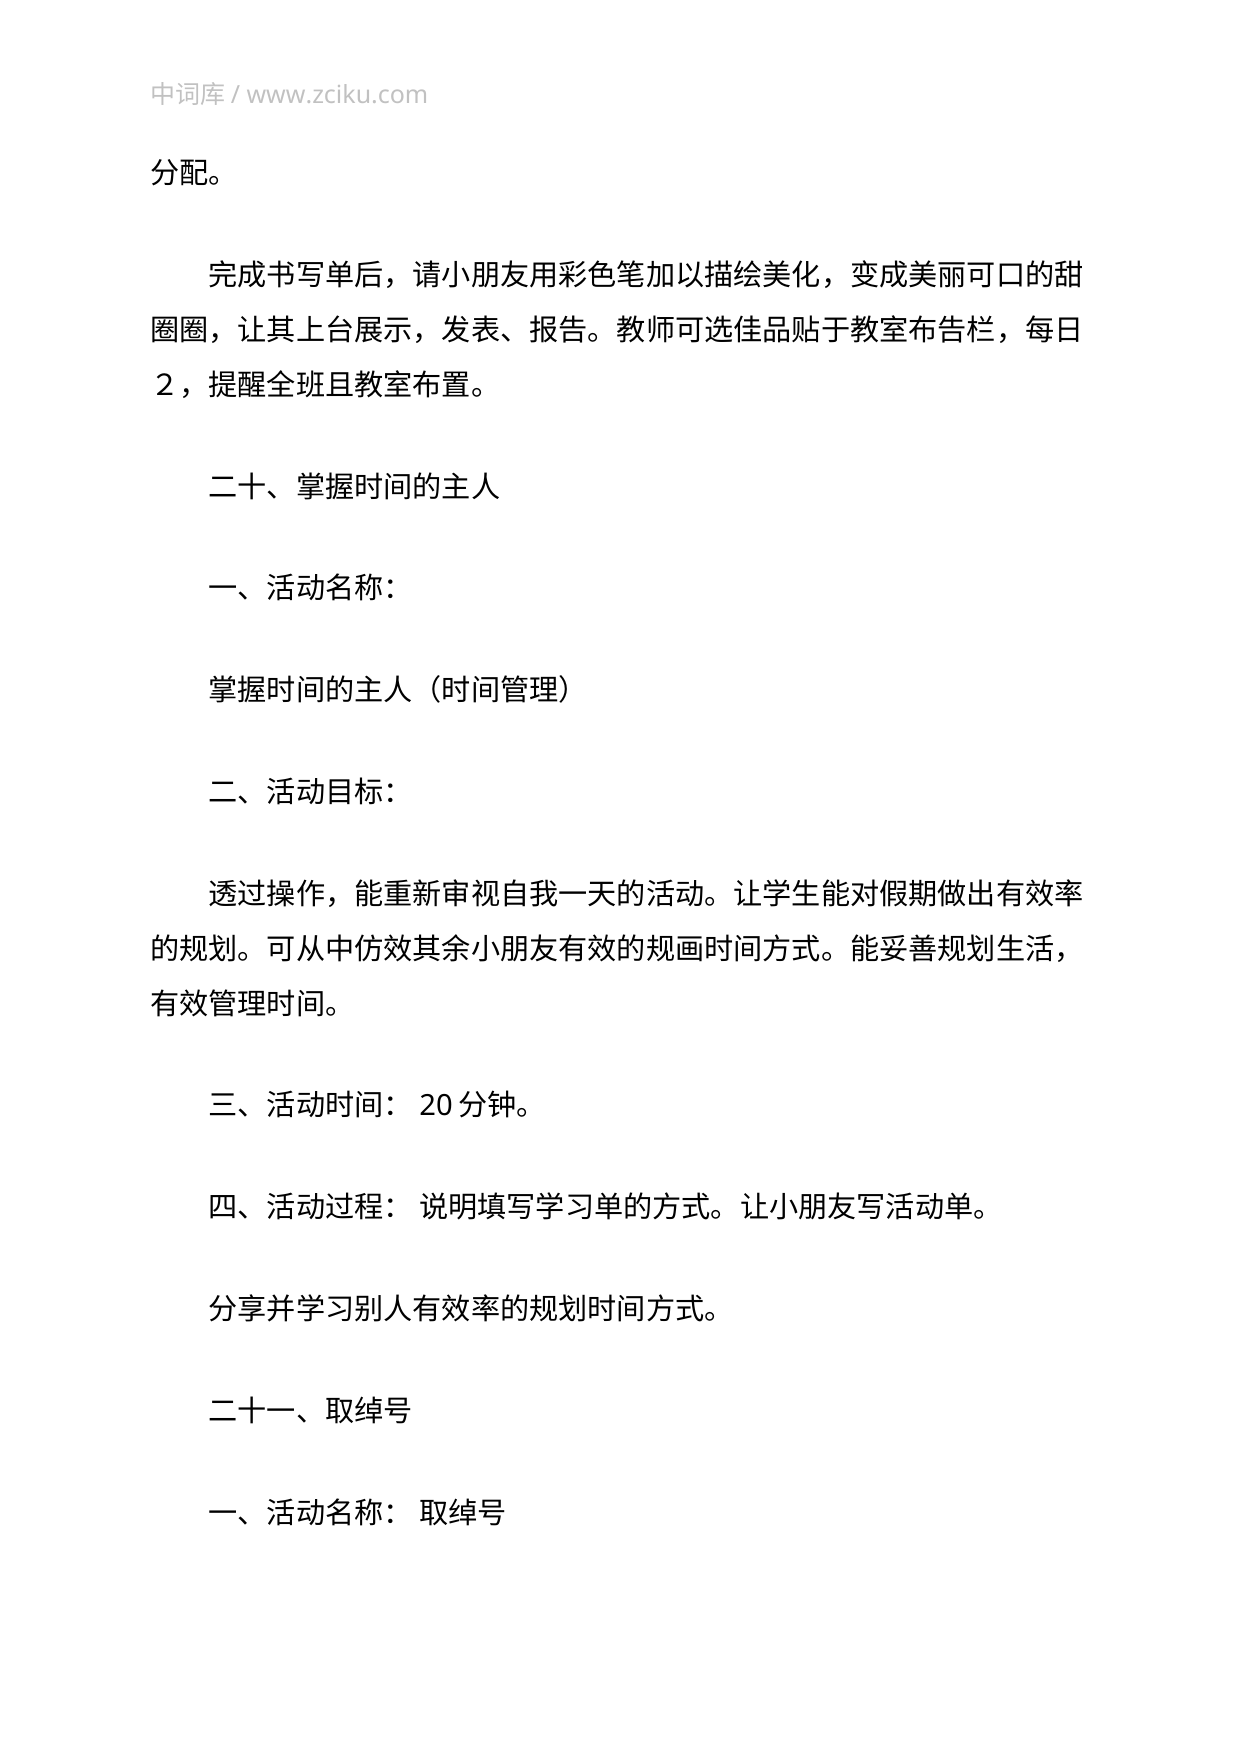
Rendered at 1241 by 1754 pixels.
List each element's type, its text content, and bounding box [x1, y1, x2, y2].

text 一、活动名称： [150, 565, 1090, 607]
text 一、活动名称： 取绰号 [150, 1489, 1090, 1532]
text 二十、掌握时间的主人 [150, 463, 1090, 506]
text 分享并学习别人有效率的规划时间方式。 [150, 1286, 1090, 1328]
text 四、活动过程： 说明填写学习单的方式。让小朋友写活动单。 [150, 1184, 1090, 1226]
text 完成书写单后，请小朋友用彩色笔加以描绘美化，变成美丽可口的甜圈圈，让其上台展示，发表、报告。教师可选佳品贴于教室布告栏，每日２，提醒全班且教室布置。 [150, 252, 1090, 404]
text 透过操作，能重新审视自我一天的活动。让学生能对假期做出有效率的规划。可从中仿效其余小朋友有效的规画时间方式。能妥善规划生活，有效管理时间。 [150, 870, 1090, 1022]
text 三、活动时间： 20分钟。 [150, 1082, 1090, 1124]
text 二十一、取绰号 [150, 1387, 1090, 1430]
text 掌握时间的主人（时间管理） [150, 667, 1090, 709]
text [150, 150, 1090, 192]
text 二、活动目标： [150, 769, 1090, 811]
